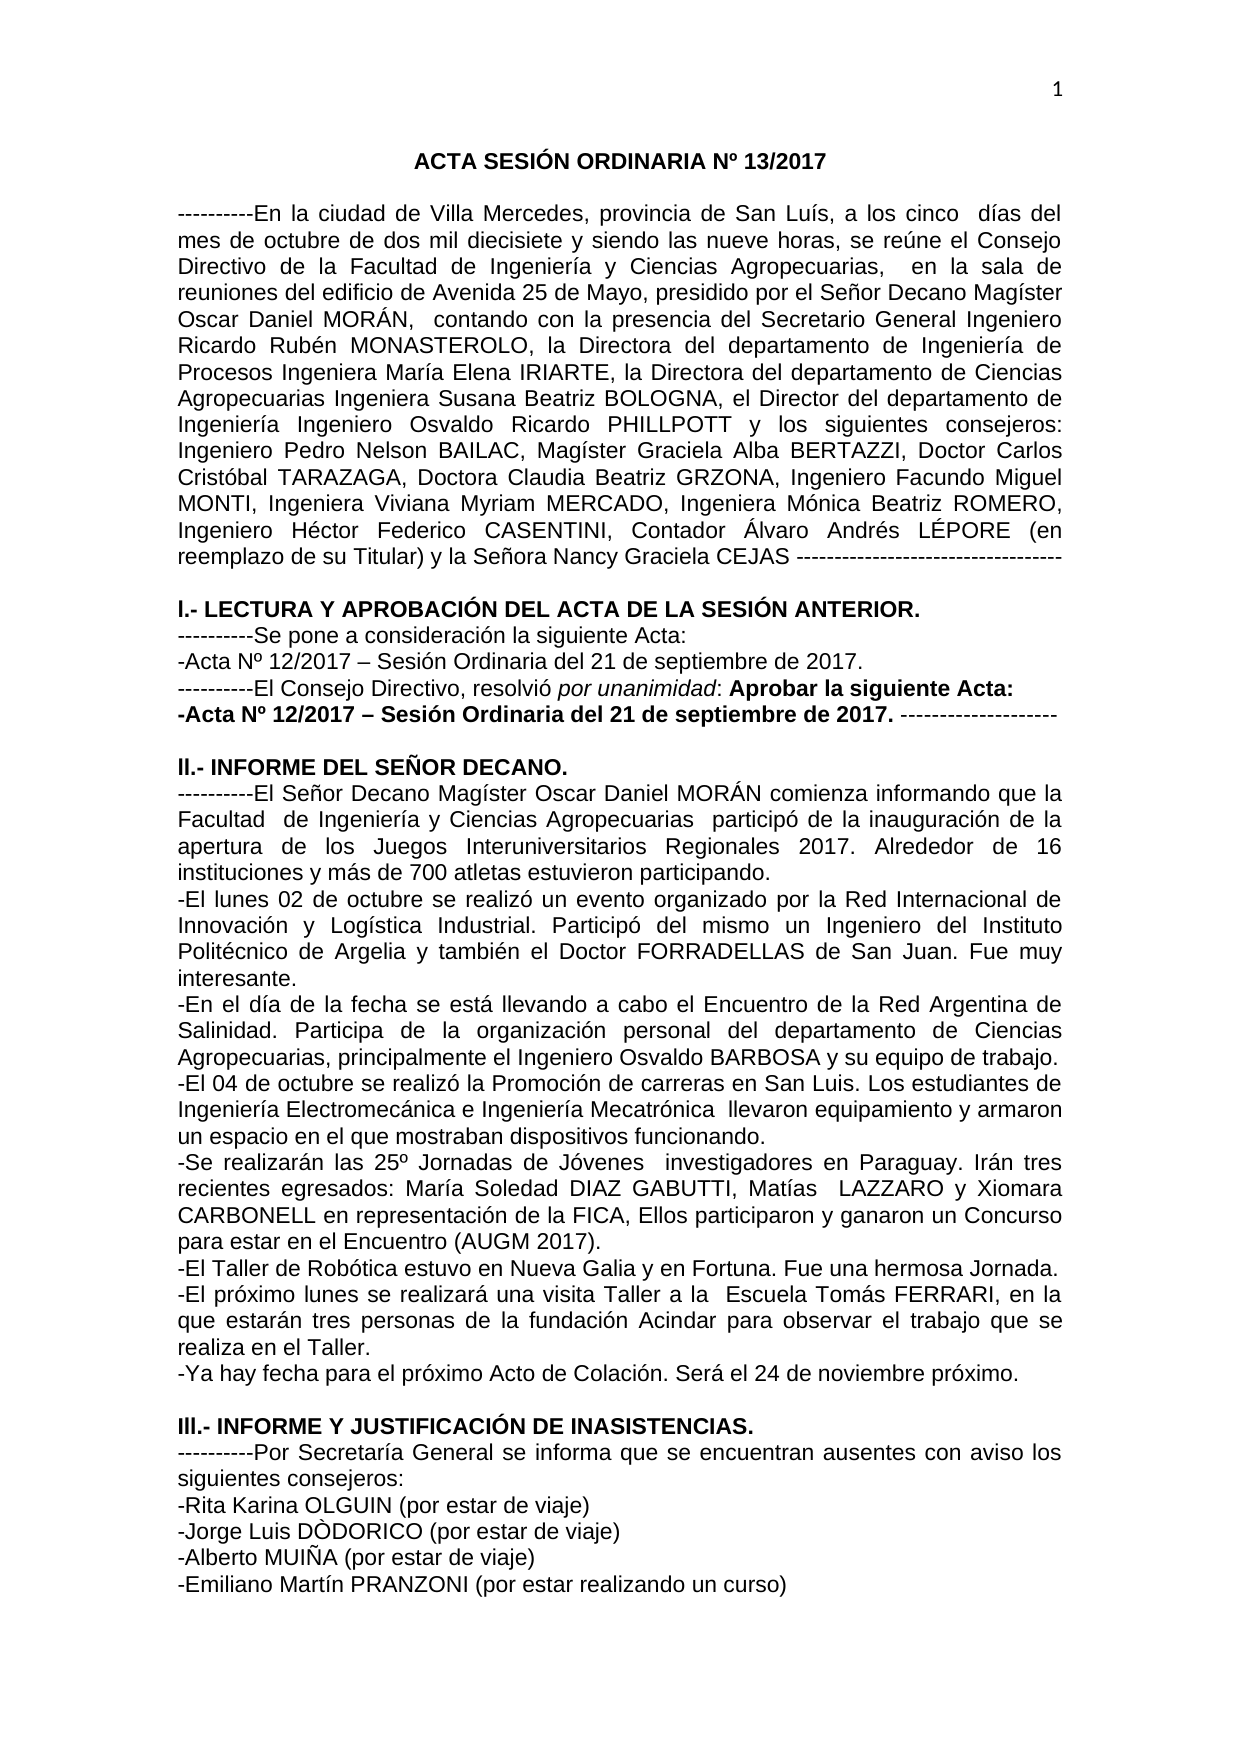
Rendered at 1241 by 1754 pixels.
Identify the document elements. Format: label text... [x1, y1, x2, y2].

text -Acta Nº 12/2017 – Sesión Ordinaria del 21 de septiembre de 2017. [177, 648, 1063, 675]
text ----------Por Secretaría General se informa que se encuentran ausentes con aviso los siguientes consejeros: [177, 1439, 1063, 1492]
text ACTA SESIÓN ORDINARIA Nº 13/2017 [177, 148, 1063, 174]
text -Ya hay fecha para el próximo Acto de Colación. Será el 24 de noviembre próximo. [177, 1360, 1063, 1386]
text l.- LECTURA Y APROBACIÓN DEL ACTA DE LA SESIÓN ANTERIOR. [177, 596, 1063, 622]
text ----------Se pone a consideración la siguiente Acta: [177, 622, 1063, 648]
text -El próximo lunes se realizará una visita Taller a la Escuela Tomás FERRARI, en la que estarán tres personas de la fundación Acindar para observar el trabajo que se realiza en el Taller. [177, 1281, 1063, 1360]
text -Alberto MUIÑA (por estar de viaje) [177, 1544, 1063, 1571]
text -El lunes 02 de octubre se realizó un evento organizado por la Red Internacional de Innovación y Logística Industrial. Participó del mismo un Ingeniero del Instituto Politécnico de Argelia y también el Doctor FORRADELLAS de San Juan. Fue muy interesante. [177, 886, 1063, 991]
text -El Taller de Robótica estuvo en Nueva Galia y en Fortuna. Fue una hermosa Jornada. [177, 1254, 1063, 1281]
text -Rita Karina OLGUIN (por estar de viaje) [177, 1492, 1063, 1518]
text -En el día de la fecha se está llevando a cabo el Encuentro de la Red Argentina de Salinidad. Participa de la organización personal del departamento de Ciencias Agropecuarias, principalmente el Ingeniero Osvaldo BARBOSA y su equipo de trabajo. [177, 991, 1063, 1070]
text -Jorge Luis DÒDORICO (por estar de viaje) [177, 1518, 1063, 1544]
text ----------El Señor Decano Magíster Oscar Daniel MORÁN comienza informando que la Facultad de Ingeniería y Ciencias Agropecuarias participó de la inauguración de la apertura de los Juegos Interuniversitarios Regionales 2017. Alrededor de 16 instituciones y más de 700 atletas estuvieron participando. [177, 780, 1063, 886]
text Ill.- INFORME Y JUSTIFICACIÓN DE INASISTENCIAS. [177, 1413, 1063, 1439]
text ----------En la ciudad de Villa Mercedes, provincia de San Luís, a los cinco días del mes de octubre de dos mil diecisiete y siendo las nueve horas, se reúne el Consejo Directivo de la Facultad de Ingeniería y Ciencias Agropecuarias, en la sala de reuniones del edificio de Avenida 25 de Mayo, presidido por el Señor Decano Magíster Oscar Daniel MORÁN, contando con la presencia del Secretario General Ingeniero Ricardo Rubén MONASTEROLO, la Directora del departamento de Ingeniería de Procesos Ingeniera María Elena IRIARTE, la Directora del departamento de Ciencias Agropecuarias Ingeniera Susana Beatriz BOLOGNA, el Director del departamento de Ingeniería Ingeniero Osvaldo Ricardo PHILLPOTT y los siguientes consejeros: Ingeniero Pedro Nelson BAILAC, Magíster Graciela Alba BERTAZZI, Doctor Carlos Cristóbal TARAZAGA, Doctora Claudia Beatriz GRZONA, Ingeniero Facundo Miguel MONTI, Ingeniera Viviana Myriam MERCADO, Ingeniera Mónica Beatriz ROMERO, Ingeniero Héctor Federico CASENTINI, Contador Álvaro Andrés LÉPORE (en reemplazo de su Titular) y la Señora Nancy Graciela CEJAS [177, 200, 1063, 569]
text -Acta Nº 12/2017 – Sesión Ordinaria del 21 de septiembre de 2017. [177, 701, 1063, 727]
text -Se realizarán las 25º Jornadas de Jóvenes investigadores en Paraguay. Irán tres recientes egresados: María Soledad DIAZ GABUTTI, Matías LAZZARO y Xiomara CARBONELL en representación de la FICA, Ellos participaron y ganaron un Concurso para estar en el Encuentro (AUGM 2017). [177, 1149, 1063, 1254]
text ll.- INFORME DEL SEÑOR DECANO. [177, 754, 1063, 780]
text -Emiliano Martín PRANZONI (por estar realizando un curso) [177, 1571, 1063, 1597]
text ----------El Consejo Directivo, resolvió por unanimidad: Aprobar la siguiente Acta: [177, 675, 1063, 701]
text -El 04 de octubre se realizó la Promoción de carreras en San Luis. Los estudiantes de Ingeniería Electromecánica e Ingeniería Mecatrónica llevaron equipamiento y armaron un espacio en el que mostraban dispositivos funcionando. [177, 1070, 1063, 1149]
